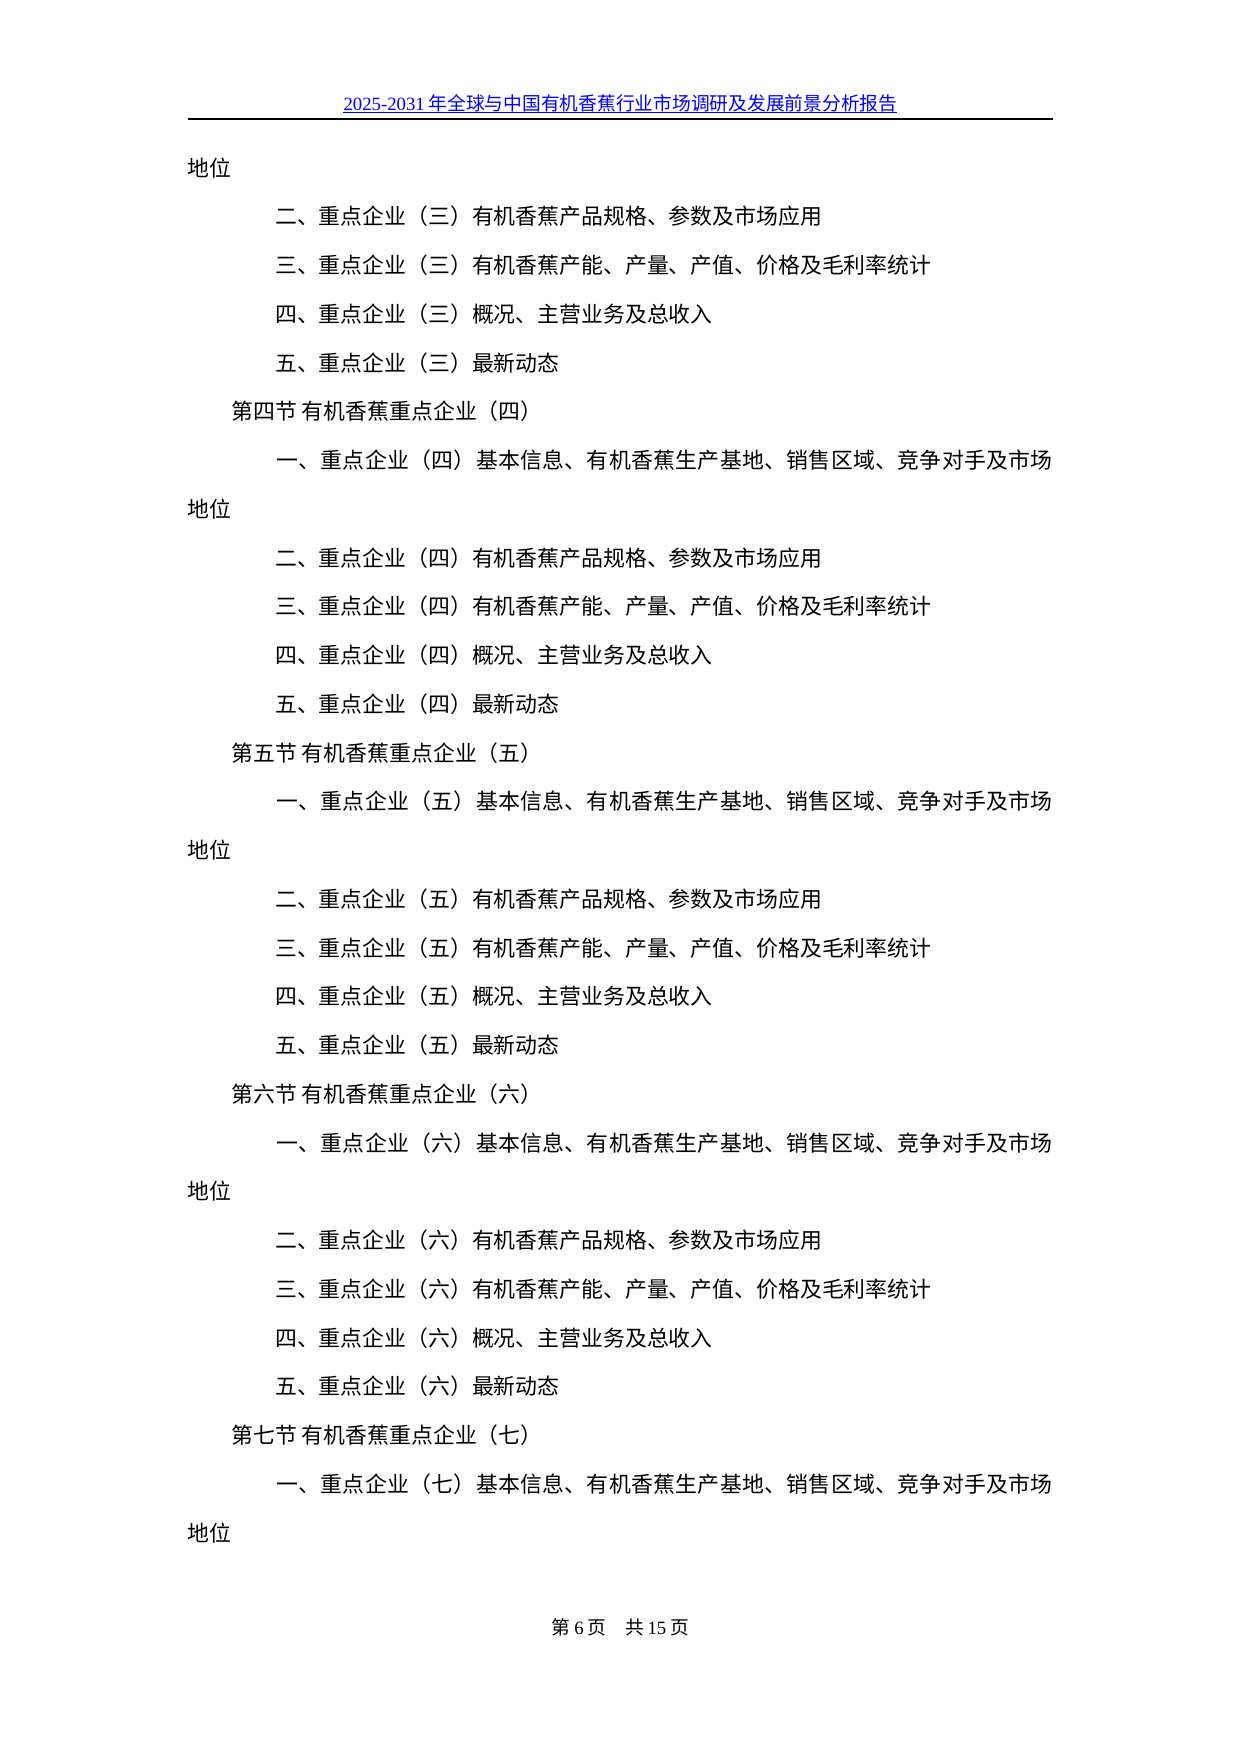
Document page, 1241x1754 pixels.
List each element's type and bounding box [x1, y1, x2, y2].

text [187, 150, 1053, 1548]
